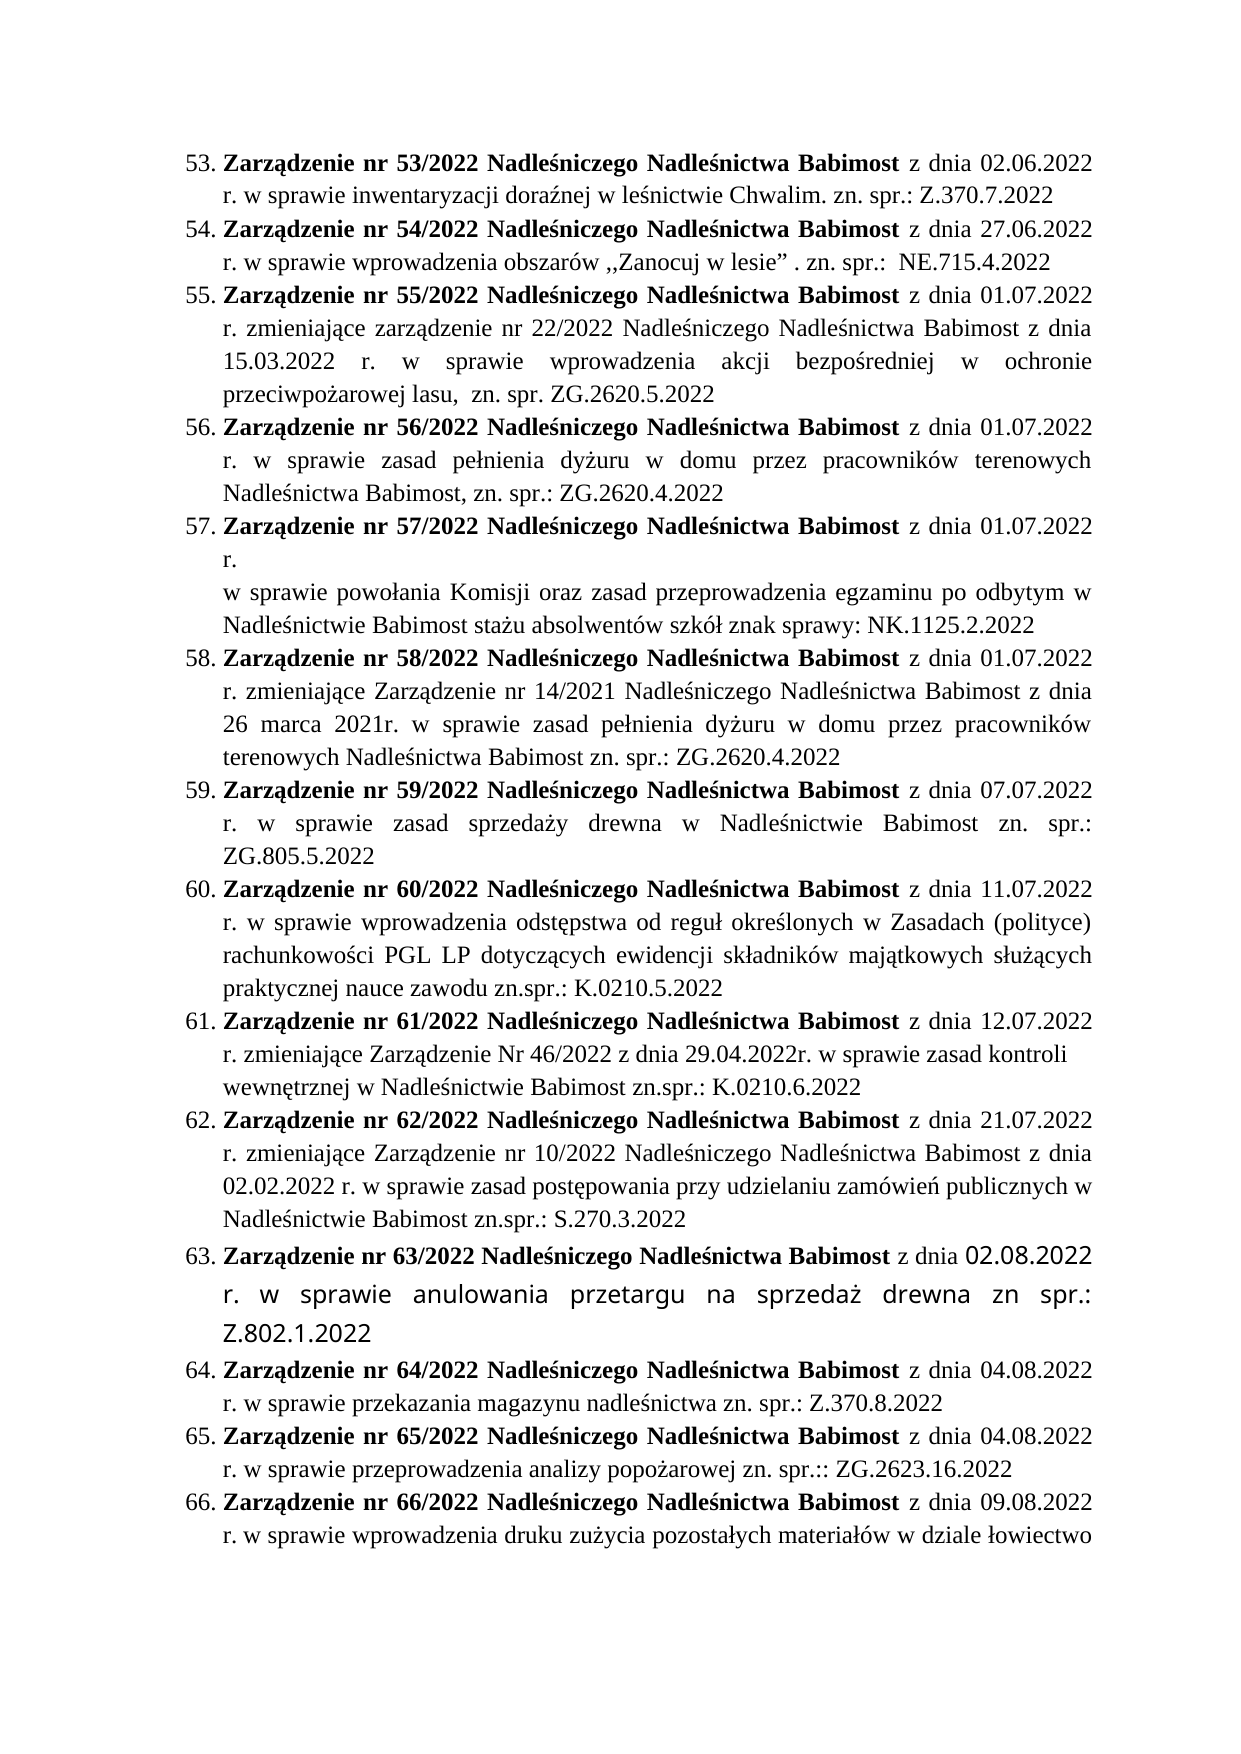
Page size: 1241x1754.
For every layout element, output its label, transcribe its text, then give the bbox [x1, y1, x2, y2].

list Zarządzenie nr 56/2022 Nadleśniczego Nadleśnictwa Babimost z dnia 01.07.2022 r. w sprawie zasad pełnienia dyżuru w domu przez pracowników terenowych Nadleśnictwa Babimost, zn. spr.: ZG.2620.4.2022 [185, 412, 1093, 507]
list Zarządzenie nr 53/2022 Nadleśniczego Nadleśnictwa Babimost z dnia 02.06.2022 r. w sprawie inwentaryzacji doraźnej w leśnictwie Chwalim. zn. spr.: Z.370.7.2022 [185, 148, 1093, 209]
list Zarządzenie nr 55/2022 Nadleśniczego Nadleśnictwa Babimost z dnia 01.07.2022 r. zmieniające zarządzenie nr 22/2022 Nadleśniczego Nadleśnictwa Babimost z dnia 15.03.2022 r. w sprawie wprowadzenia akcji bezpośredniej w ochronie przeciwpożarowej lasu, zn. spr. ZG.2620.5.2022 [185, 280, 1093, 407]
list Zarządzenie nr 57/2022 Nadleśniczego Nadleśnictwa Babimost z dnia 01.07.2022 r. [185, 511, 1093, 573]
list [185, 1487, 1093, 1549]
list Zarządzenie nr 54/2022 Nadleśniczego Nadleśnictwa Babimost z dnia 27.06.2022 r. w sprawie wprowadzenia obszarów ,,Zanocuj w lesie” . zn. spr.: NE.715.4.2022 [185, 214, 1093, 275]
list wewnętrznej w Nadleśnictwie Babimost zn.spr.: K.0210.6.2022 [223, 1072, 1093, 1101]
list Zarządzenie nr 59/2022 Nadleśniczego Nadleśnictwa Babimost z dnia 07.07.2022 r. w sprawie zasad sprzedaży drewna w Nadleśnictwie Babimost zn. spr.: ZG.805.5.2022 [185, 775, 1093, 870]
list w sprawie powołania Komisji oraz zasad przeprowadzenia egzaminu po odbytym w Nadleśnictwie Babimost stażu absolwentów szkół znak sprawy: NK.1125.2.2022 [223, 577, 1093, 639]
list Zarządzenie nr 60/2022 Nadleśniczego Nadleśnictwa Babimost z dnia 11.07.2022 r. w sprawie wprowadzenia odstępstwa od reguł określonych w Zasadach (polityce) rachunkowości PGL LP dotyczących ewidencji składników majątkowych służących praktycznej nauce zawodu zn.spr.: K.0210.5.2022 [185, 874, 1093, 1002]
list Zarządzenie nr 58/2022 Nadleśniczego Nadleśnictwa Babimost z dnia 01.07.2022 r. zmieniające Zarządzenie nr 14/2021 Nadleśniczego Nadleśnictwa Babimost z dnia 26 marca 2021r. w sprawie zasad pełnienia dyżuru w domu przez pracowników terenowych Nadleśnictwa Babimost zn. spr.: ZG.2620.4.2022 [185, 643, 1093, 771]
list Zarządzenie nr 62/2022 Nadleśniczego Nadleśnictwa Babimost z dnia 21.07.2022 r. zmieniające Zarządzenie nr 10/2022 Nadleśniczego Nadleśnictwa Babimost z dnia 02.02.2022 r. w sprawie zasad postępowania przy udzielaniu zamówień publicznych w Nadleśnictwie Babimost zn.spr.: S.270.3.2022 [185, 1105, 1093, 1233]
list Zarządzenie nr 64/2022 Nadleśniczego Nadleśnictwa Babimost z dnia 04.08.2022 r. w sprawie przekazania magazynu nadleśnictwa zn. spr.: Z.370.8.2022 [185, 1355, 1093, 1417]
list Zarządzenie nr 63/2022 Nadleśniczego Nadleśnictwa Babimost z dnia 02.08.2022 r. w sprawie anulowania przetargu na sprzedaż drewna zn spr.: Z.802.1.2022 [185, 1237, 1093, 1350]
list Zarządzenie nr 65/2022 Nadleśniczego Nadleśnictwa Babimost z dnia 04.08.2022 r. w sprawie przeprowadzenia analizy popożarowej zn. spr.:: ZG.2623.16.2022 [185, 1421, 1093, 1483]
list Zarządzenie nr 61/2022 Nadleśniczego Nadleśnictwa Babimost z dnia 12.07.2022 r. zmieniające Zarządzenie Nr 46/2022 z dnia 29.04.2022r. w sprawie zasad kontroli [185, 1006, 1093, 1068]
